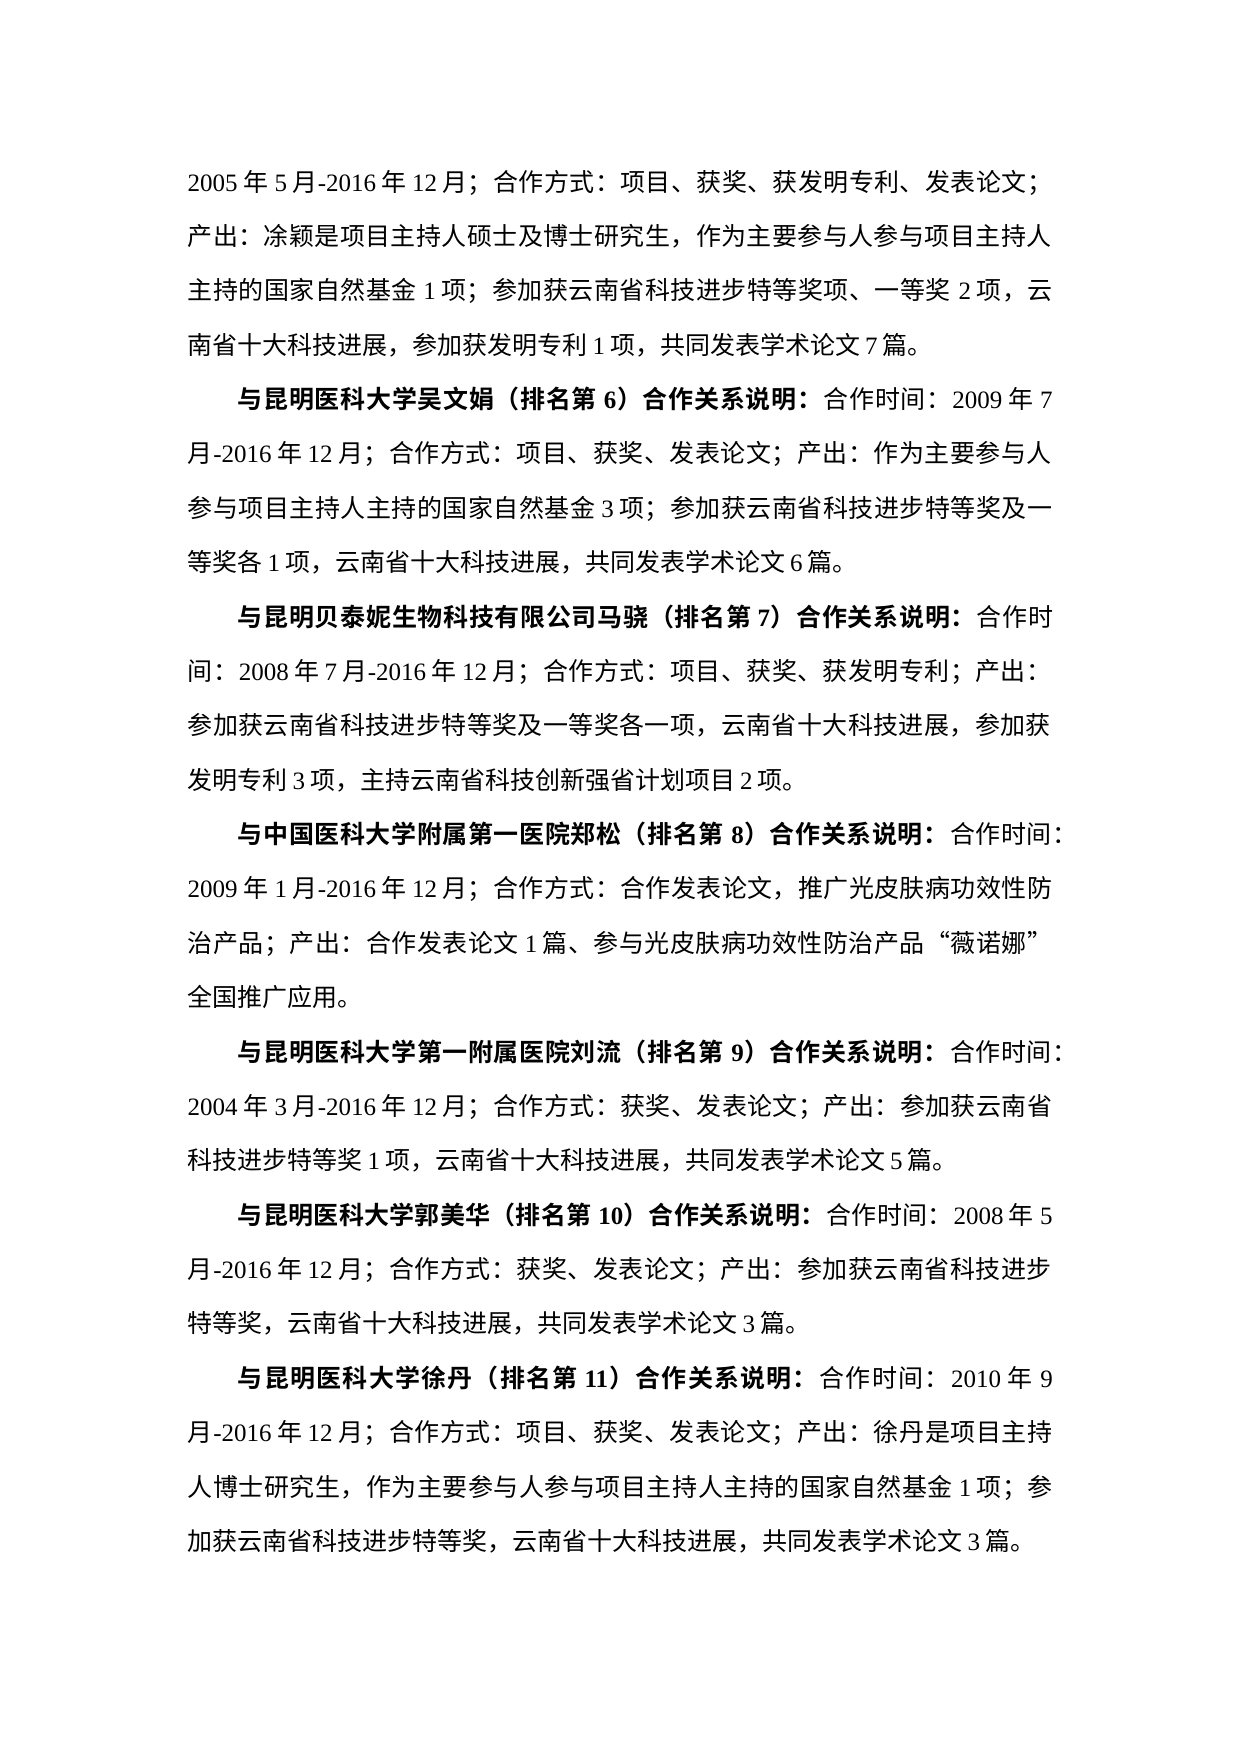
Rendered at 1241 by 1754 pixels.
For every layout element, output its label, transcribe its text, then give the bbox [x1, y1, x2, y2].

text 与昆明医科大学第一附属医院刘流（排名第9）合作关系说明：合作时间：2004年 3月-2016年12月；合作方式：获奖、发表论文；产出：参加获云南省科技进步特等奖1项，云南省十大科技进展，共同发表学术论文5篇。 [187, 1032, 1053, 1177]
text 与昆明医科大学吴文娟（排名第6）合作关系说明：合作时间：2009年 7月-2016年12月；合作方式：项目、获奖、发表论文；产出：作为主要参与人参与项目主持人主持的国家自然基金3项；参加获云南省科技进步特等奖及一等奖各1项，云南省十大科技进展，共同发表学术论文6篇。 [187, 379, 1053, 579]
text 与昆明医科大学徐丹（排名第11）合作关系说明：合作时间：2010年 9月-2016年12月；合作方式：项目、获奖、发表论文；产出：徐丹是项目主持人博士研究生，作为主要参与人参与项目主持人主持的国家自然基金1项；参加获云南省科技进步特等奖，云南省十大科技进展，共同发表学术论文3篇。 [187, 1358, 1053, 1558]
text 与昆明医科大学郭美华（排名第10）合作关系说明：合作时间：2008年 5月-2016年12月；合作方式：获奖、发表论文；产出：参加获云南省科技进步特等奖，云南省十大科技进展，共同发表学术论文3篇。 [187, 1195, 1053, 1340]
text 与昆明贝泰妮生物科技有限公司马骁（排名第7）合作关系说明：合作时间：2008年7月-2016年12月；合作方式：项目、获奖、获发明专利；产出：参加获云南省科技进步特等奖及一等奖各一项，云南省十大科技进展，参加获发明专利3项，主持云南省科技创新强省计划项目2项。 [187, 597, 1053, 796]
text 与中国医科大学附属第一医院郑松（排名第8）合作关系说明：合作时间：2009年 1月-2016年12月；合作方式：合作发表论文，推广光皮肤病功效性防治产品；产出：合作发表论文1篇、参与光皮肤病功效性防治产品“薇诺娜”全国推广应用。 [187, 814, 1053, 1014]
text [187, 162, 1053, 361]
